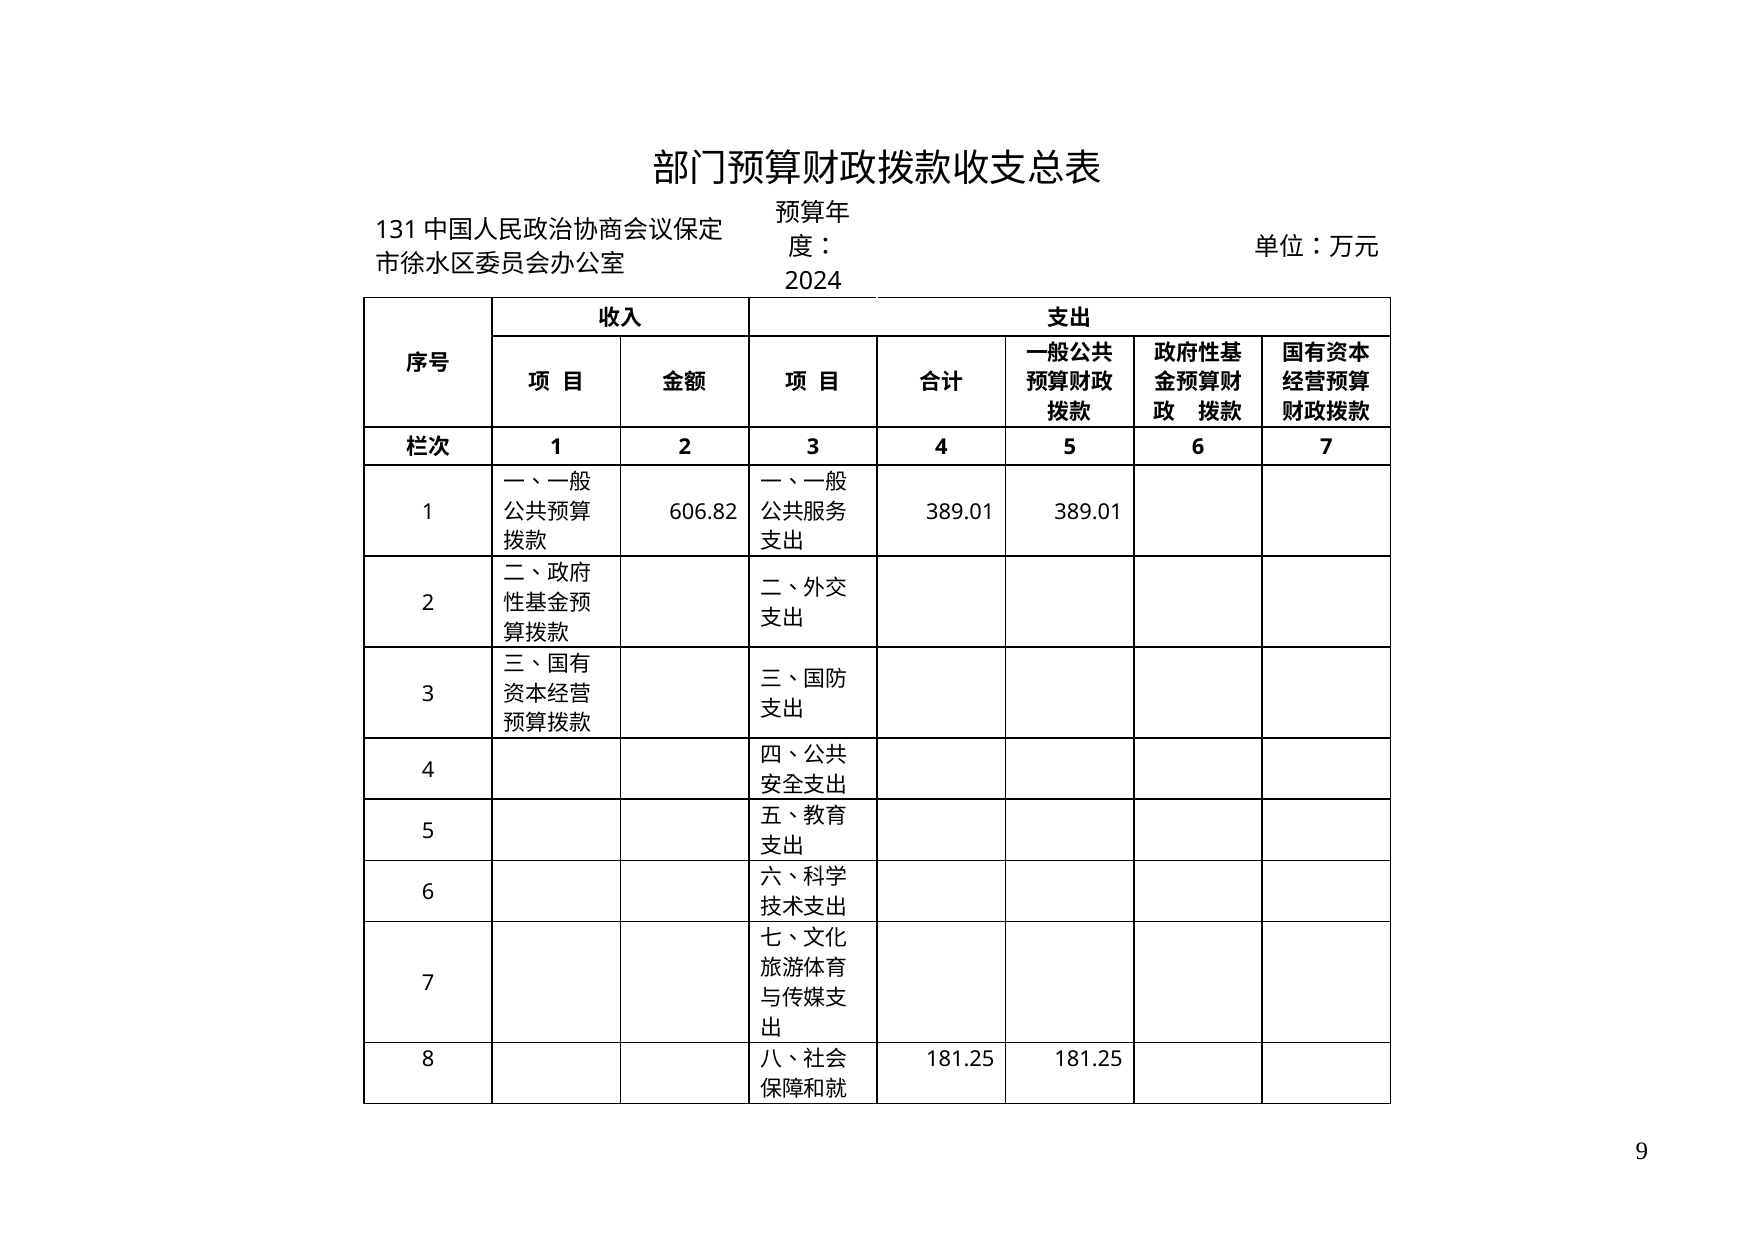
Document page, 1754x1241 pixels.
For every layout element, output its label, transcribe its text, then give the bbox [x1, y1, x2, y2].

table_cell 1 [493, 428, 620, 464]
table_cell [621, 861, 748, 921]
table_cell [878, 648, 1005, 737]
table_cell 政府性基金预算财政 拨款 [1135, 337, 1261, 426]
table_cell [1263, 466, 1390, 555]
table_cell [621, 648, 748, 737]
table_cell 合计 [878, 337, 1005, 426]
table_cell 序号 [365, 298, 491, 426]
table_cell [878, 800, 1005, 859]
table_cell 606.82 [621, 466, 748, 555]
table_cell [1263, 922, 1390, 1041]
table_cell [621, 800, 748, 859]
table_cell [621, 739, 748, 798]
table_cell [1263, 861, 1390, 921]
table_cell 1 [365, 466, 491, 555]
table_cell 收入 [493, 298, 748, 335]
table_cell [1263, 648, 1390, 737]
table_cell [621, 922, 748, 1041]
table_cell 389.01 [878, 466, 1005, 555]
table_cell [878, 861, 1005, 921]
table_cell 栏次 [365, 428, 491, 464]
table_cell 181.25 [878, 1043, 1005, 1102]
table_cell 支出 [750, 298, 1390, 335]
text 部门预算财政拨款收支总表 [106, 142, 1648, 193]
table_cell [1006, 739, 1133, 798]
table_cell [878, 922, 1005, 1041]
table_cell [1263, 557, 1390, 646]
table_cell 二、外交支出 [750, 557, 876, 646]
table_cell [493, 739, 620, 798]
table_header 预算年度：2024 [750, 195, 876, 297]
table_cell 5 [365, 800, 491, 859]
table_cell [1263, 1043, 1390, 1102]
table_cell [493, 1043, 620, 1102]
table_cell [621, 557, 748, 646]
table_cell 7 [365, 922, 491, 1041]
table_cell 项 目 [750, 337, 876, 426]
table_cell [1006, 861, 1133, 921]
table_cell 181.25 [1006, 1043, 1133, 1102]
table_cell 一、一般公共预算拨款 [493, 466, 620, 555]
table_cell [1135, 1043, 1261, 1102]
table_cell 7 [1263, 428, 1390, 464]
table_cell 五、教育支出 [750, 800, 876, 859]
table_cell 七、文化旅游体育与传媒支出 [750, 922, 876, 1041]
table_cell 6 [1135, 428, 1261, 464]
table_cell 2 [621, 428, 748, 464]
table_cell [1135, 922, 1261, 1041]
table_cell 2 [365, 557, 491, 646]
table_cell 8 [365, 1043, 491, 1102]
table_cell 4 [365, 739, 491, 798]
table_cell [1135, 800, 1261, 859]
table_cell 四、公共安全支出 [750, 739, 876, 798]
table_cell [1135, 648, 1261, 737]
table_cell 三、国防支出 [750, 648, 876, 737]
table_cell [493, 861, 620, 921]
table_cell [493, 922, 620, 1041]
table_cell 项 目 [493, 337, 620, 426]
table_cell [878, 739, 1005, 798]
table_cell [878, 557, 1005, 646]
table_header 单位：万元 [878, 195, 1390, 297]
table_cell 一、一般公共服务支出 [750, 466, 876, 555]
table_cell [1135, 861, 1261, 921]
table_cell 3 [750, 428, 876, 464]
table_cell [1006, 922, 1133, 1041]
table_cell 5 [1006, 428, 1133, 464]
table_cell [1263, 739, 1390, 798]
table_cell 八、社会保障和就业支出 [750, 1043, 876, 1102]
table_cell 3 [365, 648, 491, 737]
table_cell 389.01 [1006, 466, 1133, 555]
table_cell [1263, 800, 1390, 859]
table_cell [621, 1043, 748, 1102]
table_cell 国有资本经营预算财政拨款 [1263, 337, 1390, 426]
table_cell [1006, 557, 1133, 646]
table_cell [1135, 466, 1261, 555]
table_cell [493, 800, 620, 859]
table_cell [1135, 557, 1261, 646]
table_cell 金额 [621, 337, 748, 426]
table_cell [1006, 648, 1133, 737]
table_cell 六、科学技术支出 [750, 861, 876, 921]
table_cell 一般公共预算财政拨款 [1006, 337, 1133, 426]
table_cell 4 [878, 428, 1005, 464]
table_cell 二、政府性基金预算拨款 [493, 557, 620, 646]
table_cell 三、国有资本经营预算拨款 [493, 648, 620, 737]
table_header 131中国人民政治协商会议保定市徐水区委员会办公室 [365, 195, 748, 297]
table_cell [1006, 800, 1133, 859]
table_cell [1135, 739, 1261, 798]
table_cell 6 [365, 861, 491, 921]
